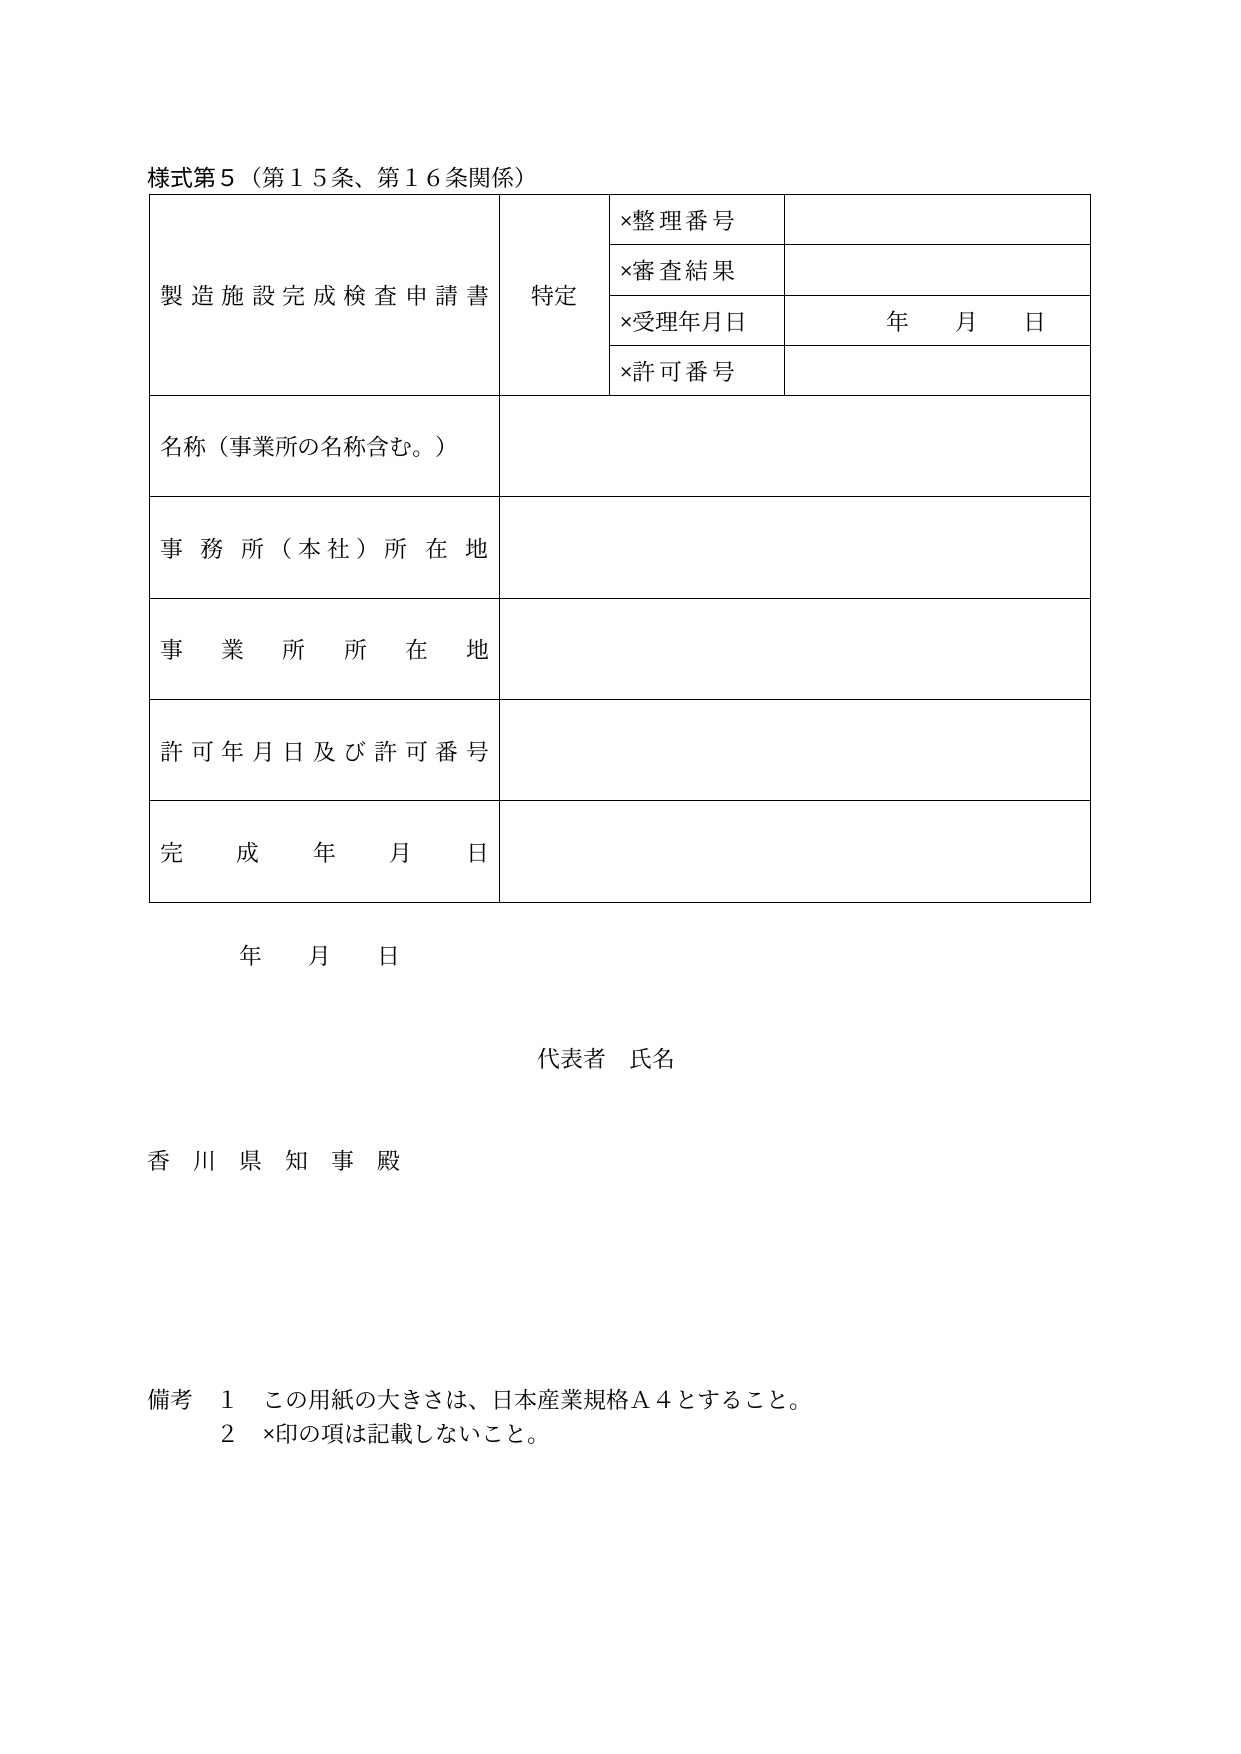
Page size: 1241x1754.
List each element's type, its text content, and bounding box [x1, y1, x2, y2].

table_cell 事 務 所（本社）所 在 地 [150, 497, 499, 598]
table_header 製造施設完成検査申請書 [150, 195, 499, 395]
text 様式第５（第１５条、第１６条関係） [148, 159, 1092, 194]
text 香 川 県 知 事 殿 [148, 1142, 1092, 1177]
table_cell ×審査結果 [610, 245, 784, 294]
table_cell [785, 346, 1090, 395]
table_cell [500, 497, 1090, 598]
text 代表者 氏名 [148, 1040, 1092, 1074]
text 年 月 日 [148, 937, 1092, 972]
table_header ×整理番号 [610, 195, 784, 244]
text 備考 １ この用紙の大きさは、日本産業規格Ａ４とすること。 [148, 1382, 1092, 1416]
table_cell 事業所所在地 [150, 599, 499, 699]
table_cell ×許可番号 [610, 346, 784, 395]
table_cell [500, 700, 1090, 800]
table_cell ×受理年月日 [610, 296, 784, 345]
table_header 特定 [500, 195, 609, 395]
text ２ ×印の項は記載しないこと。 [148, 1416, 1092, 1450]
table_cell 許可年月日及び許可番号 [150, 700, 499, 800]
table_cell [500, 599, 1090, 699]
table_cell 年 月 日 [785, 296, 1090, 345]
table_cell 名称（事業所の名称含む。） [150, 396, 499, 496]
table_cell 完成年月日 [150, 801, 499, 902]
table_cell [785, 245, 1090, 294]
table_cell [500, 396, 1090, 496]
table_cell [500, 801, 1090, 902]
table_header [785, 195, 1090, 244]
